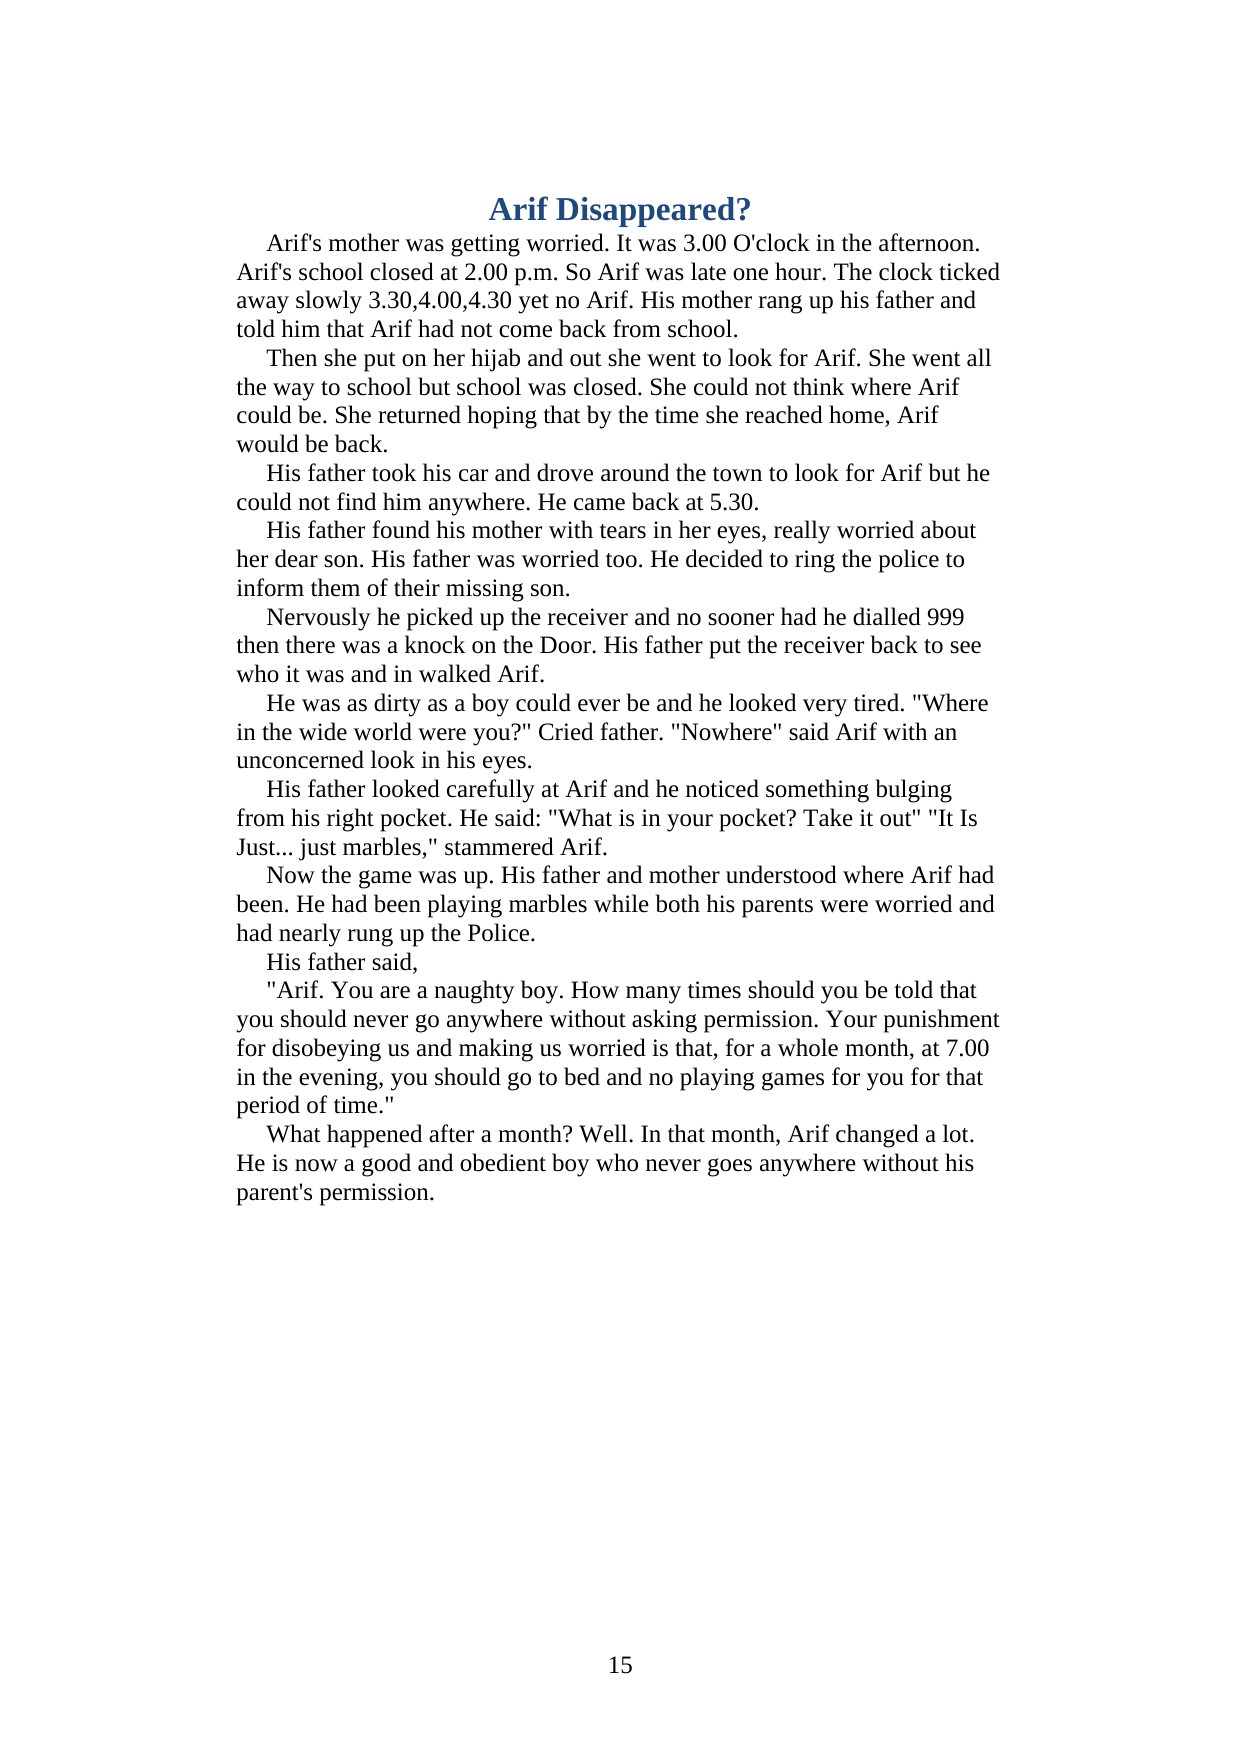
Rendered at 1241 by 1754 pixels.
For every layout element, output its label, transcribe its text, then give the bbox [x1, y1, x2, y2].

text Nervously he picked up the receiver and no sooner had he dialled 999 then there was a knock on the Door. His father put the receiver back to see who it was and in walked Arif. [236, 602, 1004, 688]
text His father took his car and drove around the town to look for Arif but he could not find him anywhere. He came back at 5.30. [236, 458, 1004, 516]
text Now the game was up. His father and mother understood where Arif had been. He had been playing marbles while both his parents were worried and had nearly rung up the Police. [236, 861, 1004, 947]
subtitle Arif Disappeared? [236, 190, 1004, 228]
text Arif's mother was getting worried. It was 3.00 O'clock in the afternoon. Arif's school closed at 2.00 p.m. So Arif was late one hour. The clock ticked away slowly 3.30,4.00,4.30 yet no Arif. His mother rang up his father and told him that Arif had not come back from school. [236, 228, 1004, 343]
text What happened after a month? Well. In that month, Arif changed a lot. He is now a good and obedient boy who never goes anywhere without his parent's permission. [236, 1119, 1004, 1206]
text His father found his mother with tears in her eyes, really worried about her dear son. His father was worried too. He decided to ring the police to inform them of their missing son. [236, 516, 1004, 602]
text His father said, [236, 947, 1004, 976]
text Then she put on her hijab and out she went to look for Arif. She went all the way to school but school was closed. She could not think where Arif could be. She returned hoping that by the time she reached home, Arif would be back. [236, 343, 1004, 458]
text He was as dirty as a boy could ever be and he looked very tired. "Where in the wide world were you?" Cried father. "Nowhere" said Arif with an unconcerned look in his eyes. [236, 688, 1004, 774]
text "Arif. You are a naughty boy. How many times should you be told that you should never go anywhere without asking permission. Your punishment for disobeying us and making us worried is that, for a whole month, at 7.00 in the evening, you should go to bed and no playing games for you for that period of time." [236, 976, 1004, 1119]
text His father looked carefully at Arif and he noticed something bulging from his right pocket. He said: "What is in your pocket? Take it out" "It Is Just... just marbles," stammered Arif. [236, 774, 1004, 861]
